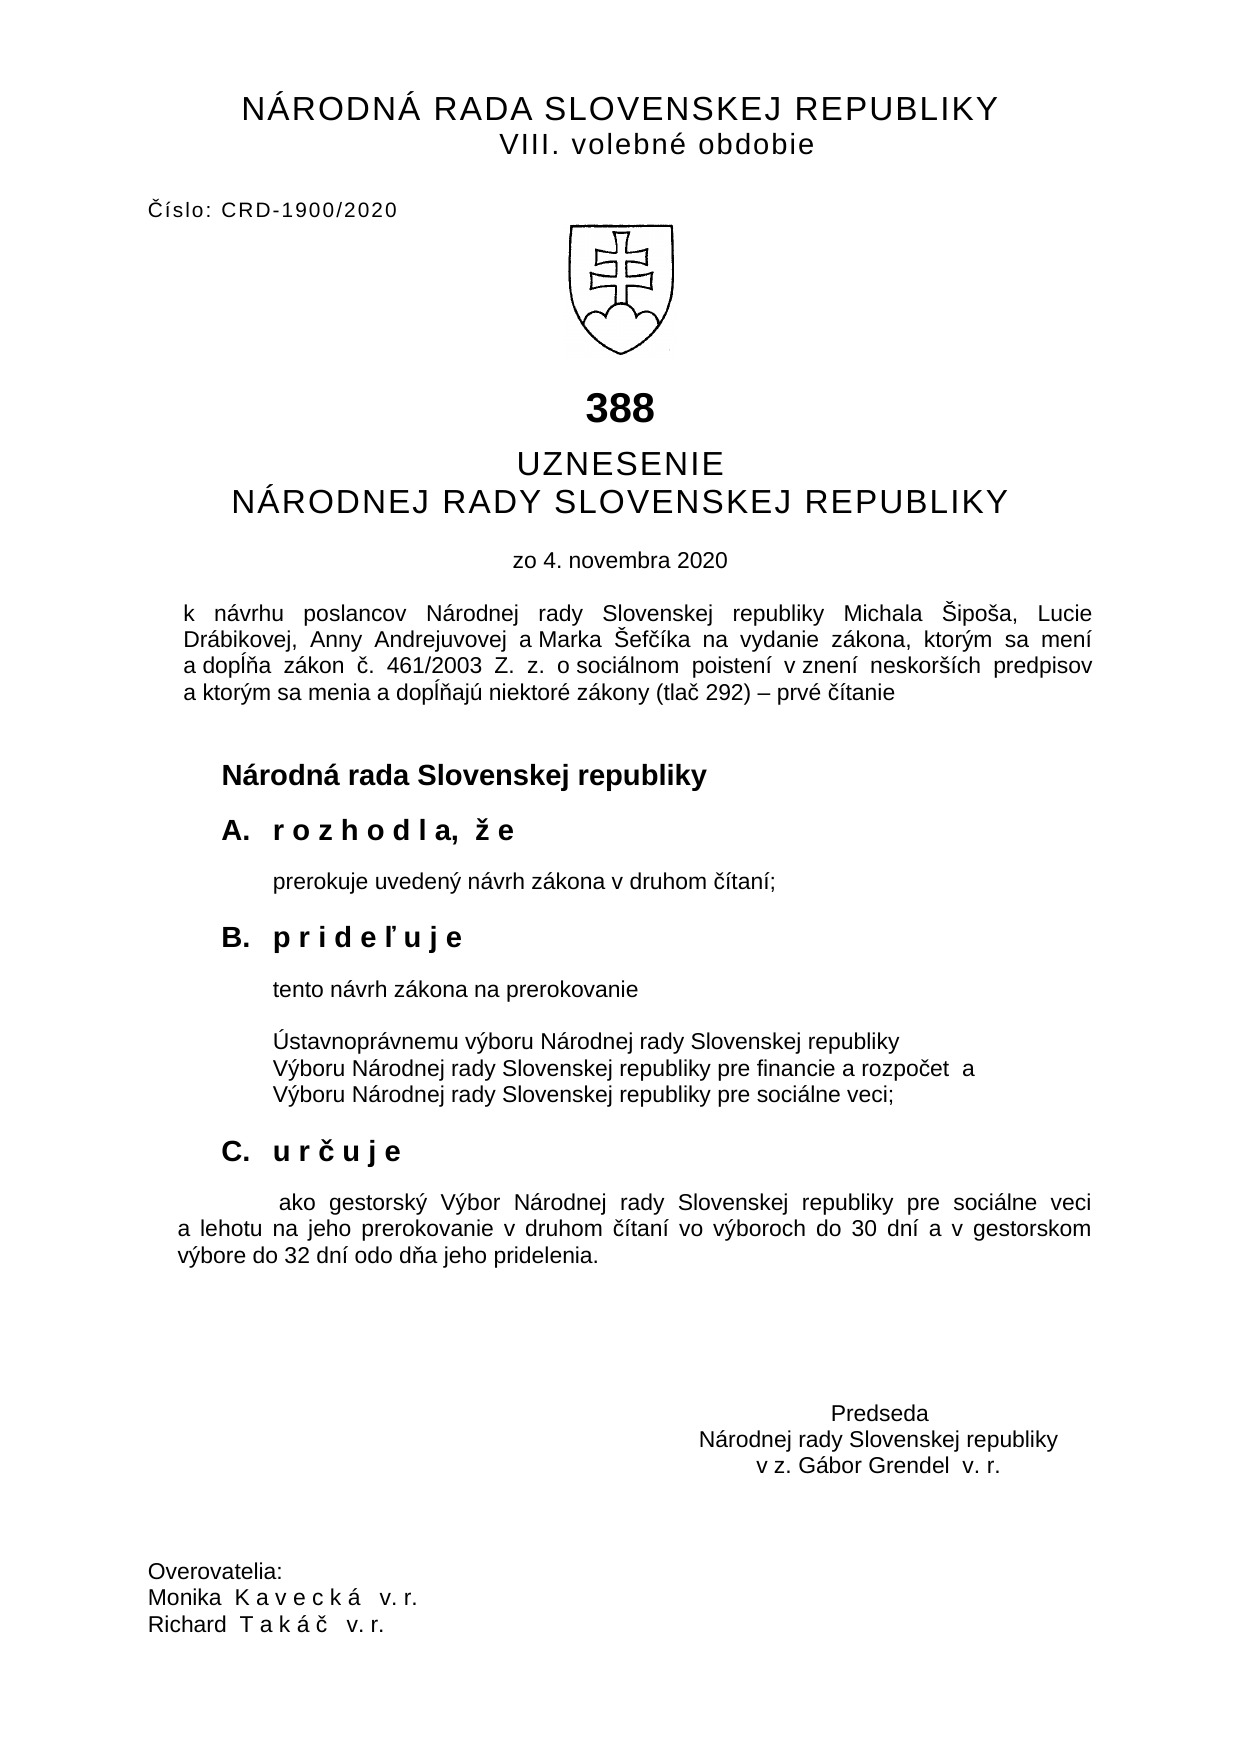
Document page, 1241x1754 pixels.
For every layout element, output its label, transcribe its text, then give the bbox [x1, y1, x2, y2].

text Výboru Národnej rady Slovenskej republiky pre financie a rozpočet a [273, 1055, 1092, 1081]
text Predseda [748, 1400, 1092, 1426]
subtitle VIII. volebné obdobie [148, 127, 1092, 161]
subtitle r o z h o d l a, ž e [221, 813, 1092, 846]
subtitle Národná rada Slovenskej republiky [148, 758, 1092, 791]
text 388 [148, 383, 1092, 431]
subtitle p r i d e ľ u j e [221, 921, 1092, 954]
text Richard T a k á č v. r. [148, 1611, 1092, 1637]
text Monika K a v e c k á v. r. [148, 1584, 1092, 1611]
subtitle UZNESENIE [148, 443, 1092, 482]
text k návrhu poslancov Národnej rady Slovenskej republiky Michala Šipoša, Lucie Drábikovej, Anny Andrejuvovej a Marka Šefčíka na vydanie zákona, ktorým sa mení a dopĺňa zákon č. 461/2003 Z. z. o sociálnom poistení v znení neskorších predpisov a ktorým sa menia a dopĺňajú niektoré zákony (tlač 292) – prvé čítanie [183, 599, 1092, 705]
text Overovatelia: [148, 1558, 1092, 1584]
text tento návrh zákona na prerokovanie [199, 976, 1092, 1002]
subtitle NÁRODNÁ RADA SLOVENSKEJ REPUBLIKY [148, 89, 1092, 127]
text Výboru Národnej rady Slovenskej republiky pre sociálne veci; [273, 1081, 1092, 1107]
text Národnej rady Slovenskej republiky [664, 1426, 1092, 1452]
text zo 4. novembra 2020 [148, 547, 1092, 573]
subtitle u r č u j e [221, 1134, 1092, 1167]
subtitle NÁRODNEJ RADY SLOVENSKEJ REPUBLIKY [148, 482, 1092, 520]
text Ústavnoprávnemu výboru Národnej rady Slovenskej republiky [273, 1028, 1092, 1055]
text prerokuje uvedený návrh zákona v druhom čítaní; [199, 868, 1092, 894]
picture [563, 221, 677, 358]
text ako gestorský Výbor Národnej rady Slovenskej republiky pre sociálne veci a lehotu na jeho prerokovanie v druhom čítaní vo výboroch do 30 dní a v gestorskom výbore do 32 dní odo dňa jeho pridelenia. [177, 1189, 1092, 1268]
text v z. Gábor Grendel v. r. [664, 1452, 1092, 1479]
text Číslo: CRD-1900/2020 [148, 198, 1092, 222]
